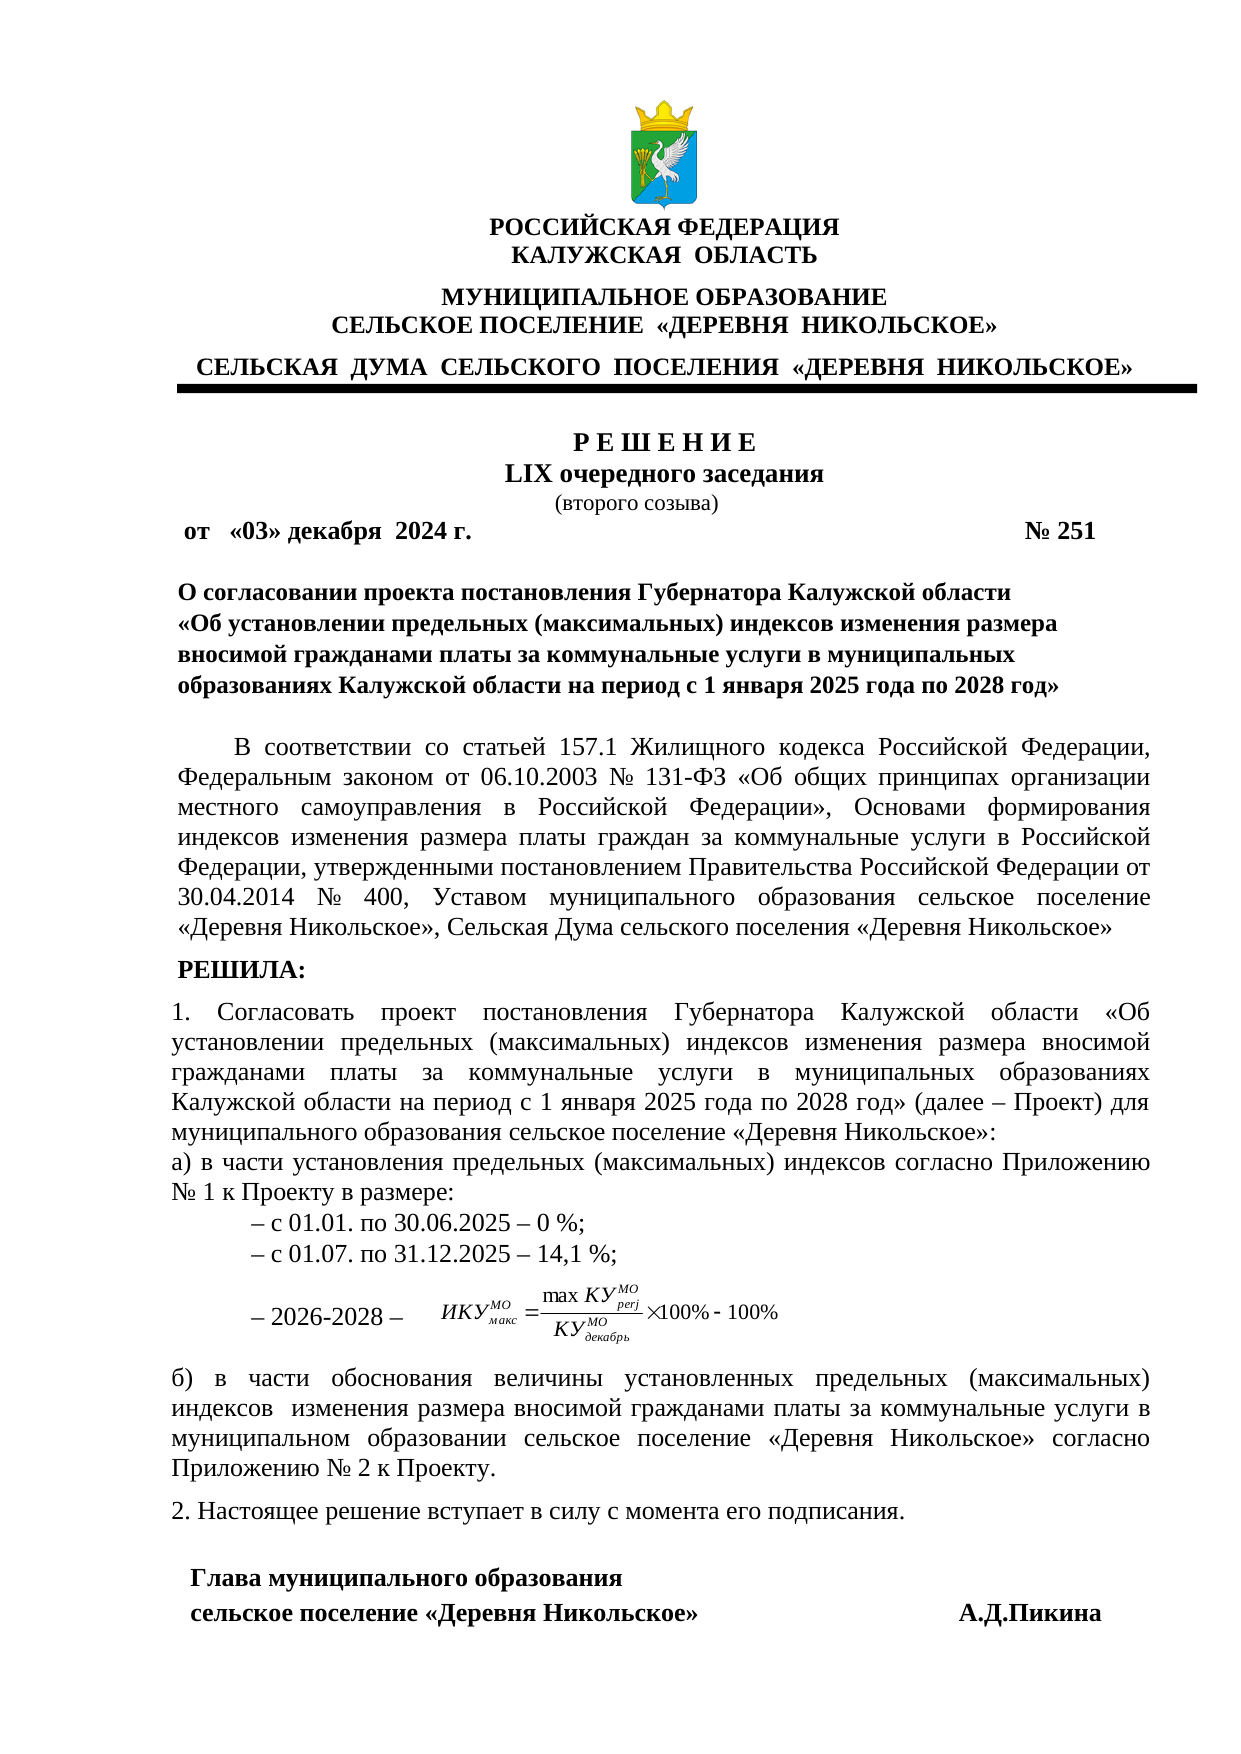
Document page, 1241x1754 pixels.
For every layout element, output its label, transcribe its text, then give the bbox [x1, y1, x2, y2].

text КАЛУЖСКАЯ ОБЛАСТЬ [177, 241, 1152, 269]
text МУНИЦИПАЛЬНОЕ ОБРАЗОВАНИЕ [177, 282, 1152, 311]
text СЕЛЬСКОЕ ПОСЕЛЕНИЕ «ДЕРЕВНЯ НИКОЛЬСКОЕ» [177, 311, 1152, 339]
text а) в части установления предельных (максимальных) индексов согласно Приложению № 1 к Проекту в размере: [171, 1146, 1152, 1206]
text РОССИЙСКАЯ ФЕДЕРАЦИЯ [177, 212, 1152, 241]
text б) в части обоснования величины установленных предельных (максимальных) индексов изменения размера вносимой гражданами платы за коммунальные услуги в муниципальном образовании сельское поселение «Деревня Никольское» согласно Приложению № 2 к Проекту. [171, 1362, 1152, 1482]
picture [631, 100, 698, 212]
text сельское поселение «Деревня Никольское» А.Д.Пикина [177, 1597, 1152, 1627]
text – с 01.07. по 31.12.2025 – 14,1 %; [177, 1237, 1152, 1269]
text (второго созыва) [177, 488, 1152, 515]
text Глава муниципального образования [177, 1562, 1152, 1592]
text О согласовании проекта постановления Губернатора Калужской области [177, 575, 1152, 606]
text 1. Согласовать проект постановления Губернатора Калужской области «Об установлении предельных (максимальных) индексов изменения размера вносимой гражданами платы за коммунальные услуги в муниципальных образованиях Калужской области на период с 1 января 2025 года по 2028 год» (далее – Проект) для муниципального образования сельское поселение «Деревня Никольское»: [171, 996, 1152, 1146]
text РЕШИЛА: [177, 954, 1152, 984]
text от «03» декабря 2024 г. № 251 [177, 515, 1152, 545]
text LIХ очередного заседания [177, 457, 1152, 488]
text – с 01.01. по 30.06.2025 – 0 %; [177, 1206, 1152, 1237]
text СЕЛЬСКАЯ ДУМА СЕЛЬСКОГО ПОСЕЛЕНИЯ «ДЕРЕВНЯ НИКОЛЬСКОЕ» [177, 352, 1152, 381]
text Р Е Ш Е Н И Е [177, 426, 1152, 457]
text В соответствии со статьей 157.1 Жилищного кодекса Российской Федерации, Федеральным законом от 06.10.2003 № 131-ФЗ «Об общих принципах организации местного самоуправления в Российской Федерации», Основами формирования индексов изменения размера платы граждан за коммунальные услуги в Российской Федерации, утвержденными постановлением Правительства Российской Федерации от 30.04.2014 № 400, Уставом муниципального образования сельское поселение «Деревня Никольское», Сельская Дума сельского поселения «Деревня Никольское» [177, 731, 1152, 941]
text – 2026-2028 – [177, 1300, 1152, 1331]
text 2. Настоящее решение вступает в силу с момента его подписания. [171, 1495, 1152, 1525]
text «Об установлении предельных (максимальных) индексов изменения размера вносимой гражданами платы за коммунальные услуги в муниципальных образованиях Калужской области на период с 1 января 2025 года по 2028 год» [177, 606, 1152, 700]
